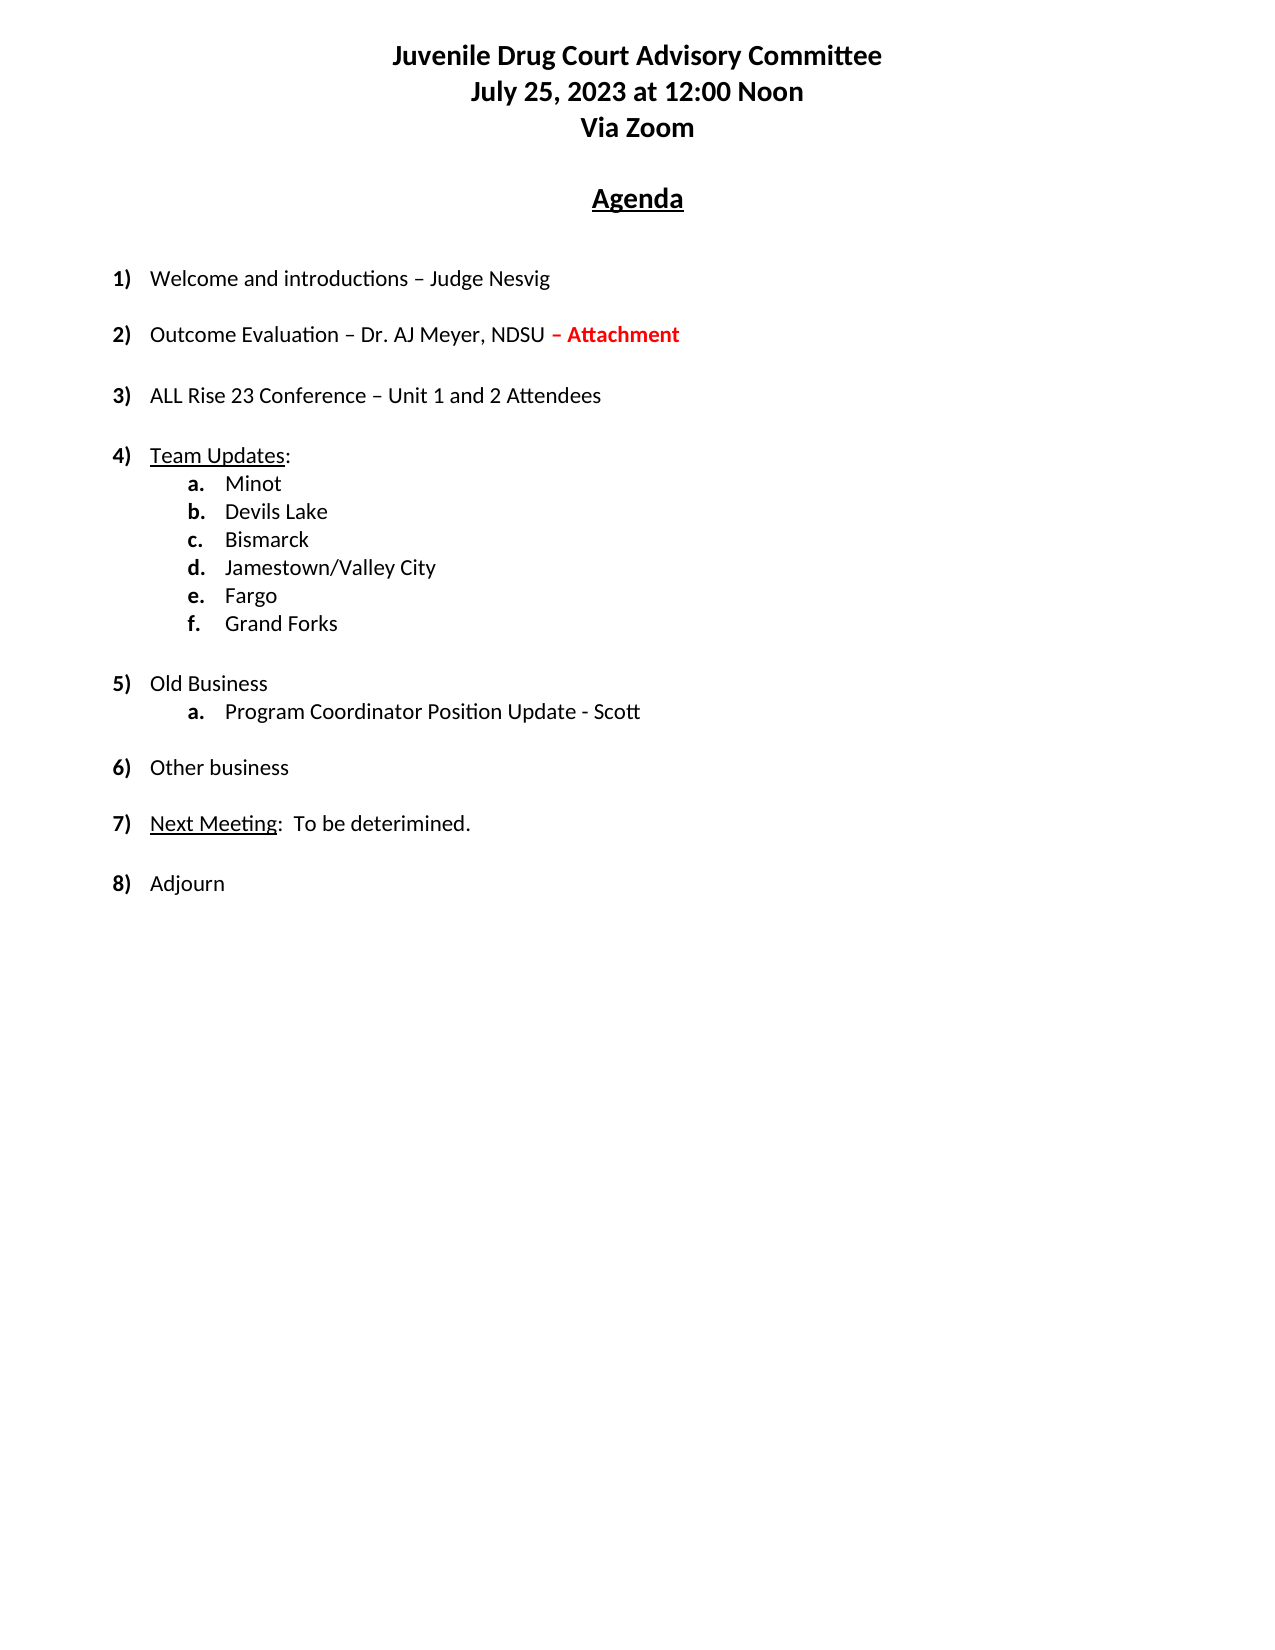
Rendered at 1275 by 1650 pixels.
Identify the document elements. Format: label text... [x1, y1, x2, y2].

list Team Updates: [112, 441, 1200, 469]
list Other business [112, 753, 1200, 781]
list Devils Lake [187, 497, 1200, 525]
list ALL Rise 23 Conference – Unit 1 and 2 Attendees [112, 381, 1200, 409]
text Juvenile Drug Court Advisory Committee [75, 37, 1200, 73]
list Jamestown/Valley City [187, 553, 1200, 581]
list Next Meeting: To be deterimined. [112, 809, 1200, 837]
text Agenda [75, 180, 1200, 216]
text Via Zoom [75, 109, 1200, 144]
text July 25, 2023 at 12:00 Noon [75, 73, 1200, 109]
list Grand Forks [187, 609, 1200, 637]
list Minot [187, 469, 1200, 497]
list Bismarck [187, 525, 1200, 553]
list Fargo [187, 581, 1200, 609]
list Welcome and introductions – Judge Nesvig [112, 264, 1200, 292]
list Adjourn [112, 869, 1200, 898]
list Outcome Evaluation – Dr. AJ Meyer, NDSU – Attachment [112, 321, 1200, 348]
list Old Business [112, 669, 1200, 697]
list Program Coordinator Position Update - Scott [187, 697, 1200, 725]
